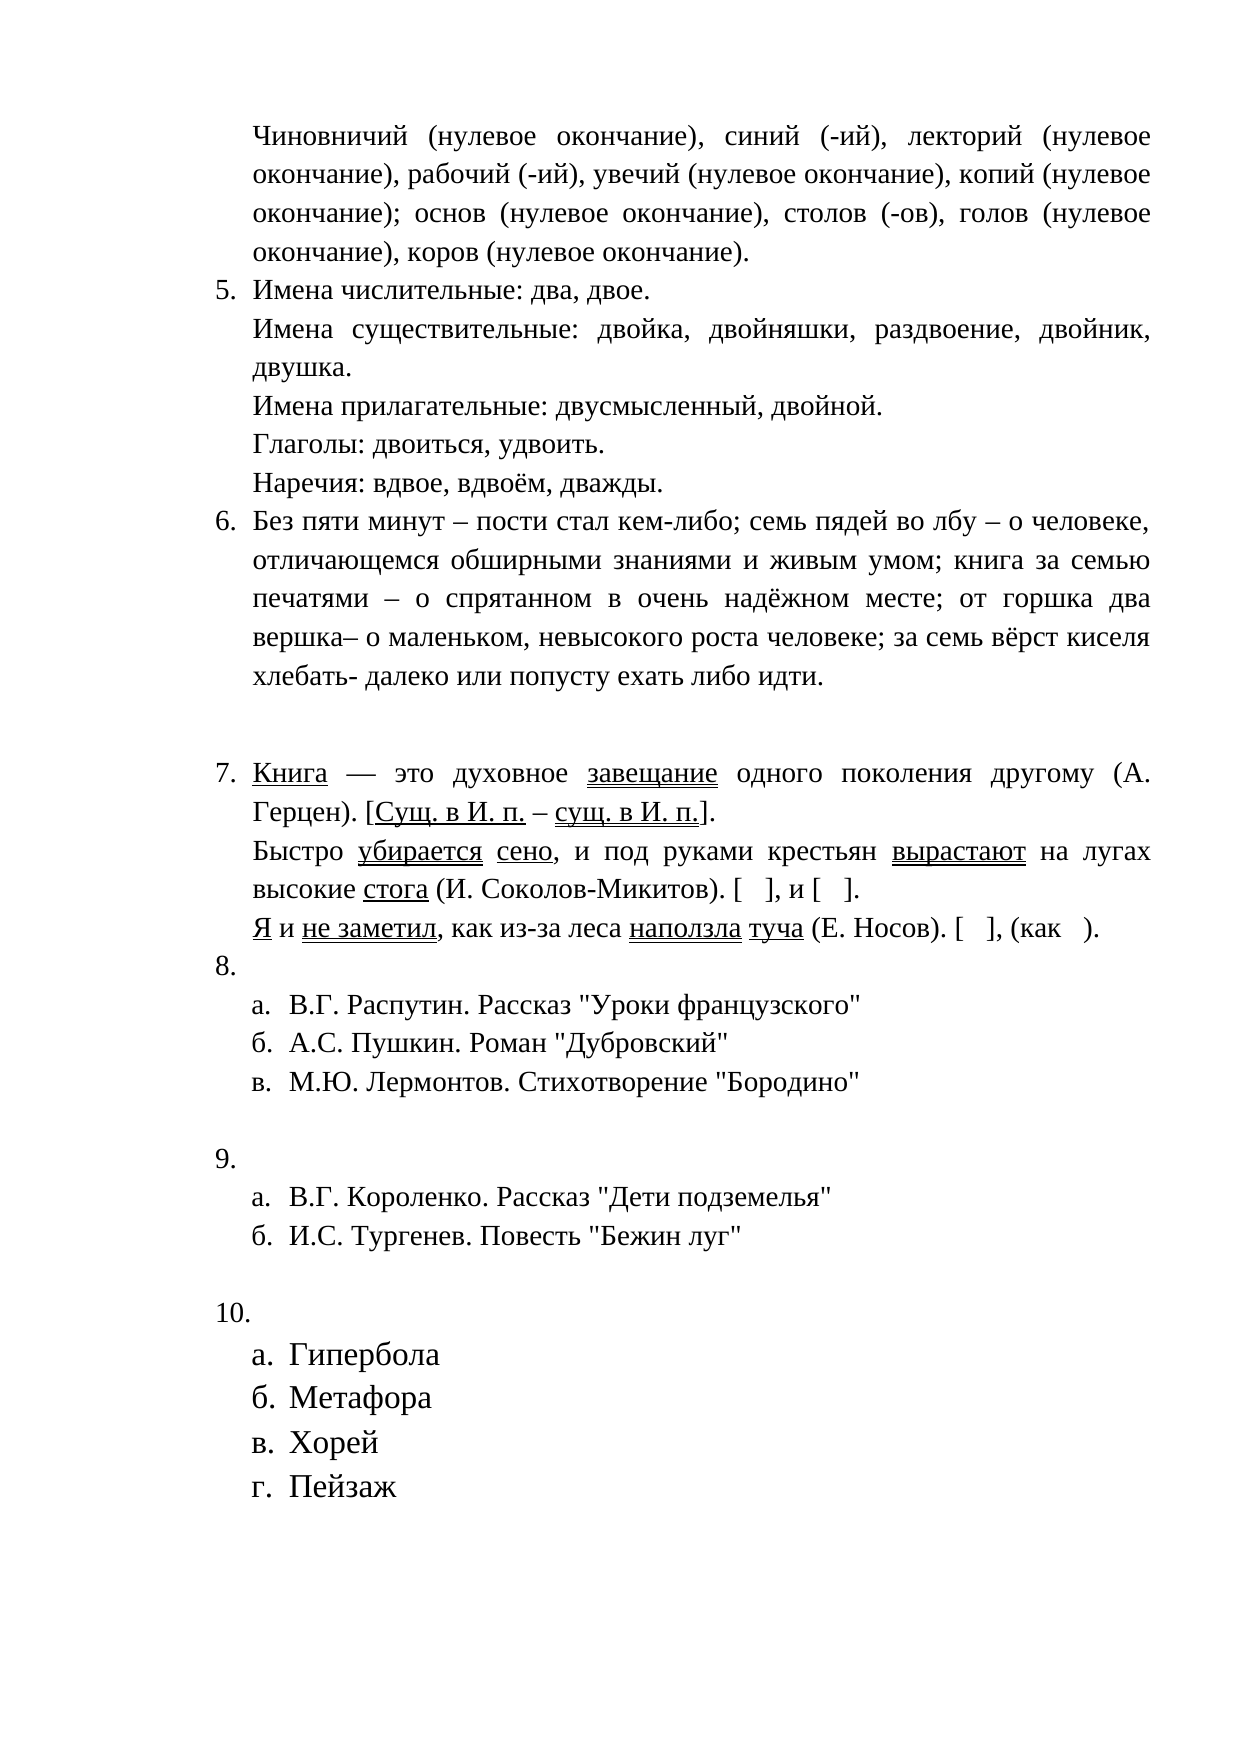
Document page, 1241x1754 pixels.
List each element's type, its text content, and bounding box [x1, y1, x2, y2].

list А.С. Пушкин. Роман "Дубровский" [251, 1025, 1152, 1059]
list Чиновничий (нулевое окончание), синий (-ий), лекторий (нулевое окончание), рабочий (-ий), увечий (нулевое окончание), копий (нулевое окончание); основ (нулевое окончание), столов (-ов), голов (нулевое окончание), коров (нулевое окончание). [252, 118, 1152, 267]
list Книга — это духовное завещание одного поколения другому (А. Герцен). [Сущ. в И. п. – сущ. в И. п.]. [215, 756, 1152, 828]
list Наречия: вдвое, вдвоём, дважды. [252, 465, 1152, 498]
list Хорей [251, 1422, 1152, 1460]
list Гипербола [251, 1334, 1152, 1372]
list М.Ю. Лермонтов. Стихотворение "Бородино" [251, 1064, 1152, 1097]
list Имена прилагательные: двусмысленный, двойной. [252, 388, 1152, 421]
list Быстро убирается сено, и под руками крестьян вырастают на лугах высокие стога (И. Соколов-Микитов). [ ], и [ ]. [252, 833, 1152, 905]
list Глаголы: двоиться, удвоить. [252, 426, 1152, 460]
list Метафора [251, 1378, 1152, 1416]
list В.Г. Короленко. Рассказ "Дети подземелья" [251, 1179, 1152, 1213]
list Я и не заметил, как из-за леса наползла туча (Е. Носов). [ ], (как ). [252, 910, 1152, 943]
list В.Г. Распутин. Рассказ "Уроки французского" [251, 987, 1152, 1020]
list И.С. Тургенев. Повесть "Бежин луг" [251, 1218, 1152, 1252]
list Без пяти минут – пости стал кем-либо; семь пядей во лбу – о человеке, отличающемся обширными знаниями и живым умом; книга за семью печатями – о спрятанном в очень надёжном месте; от горшка два вершка– о маленьком, невысокого роста человеке; за семь вёрст киселя хлебать- далеко или попусту ехать либо идти. [215, 503, 1152, 691]
list Имена существительные: двойка, двойняшки, раздвоение, двойник, двушка. [252, 311, 1152, 383]
list Имена числительные: два, двое. [215, 272, 1152, 306]
list Пейзаж [251, 1466, 1152, 1504]
